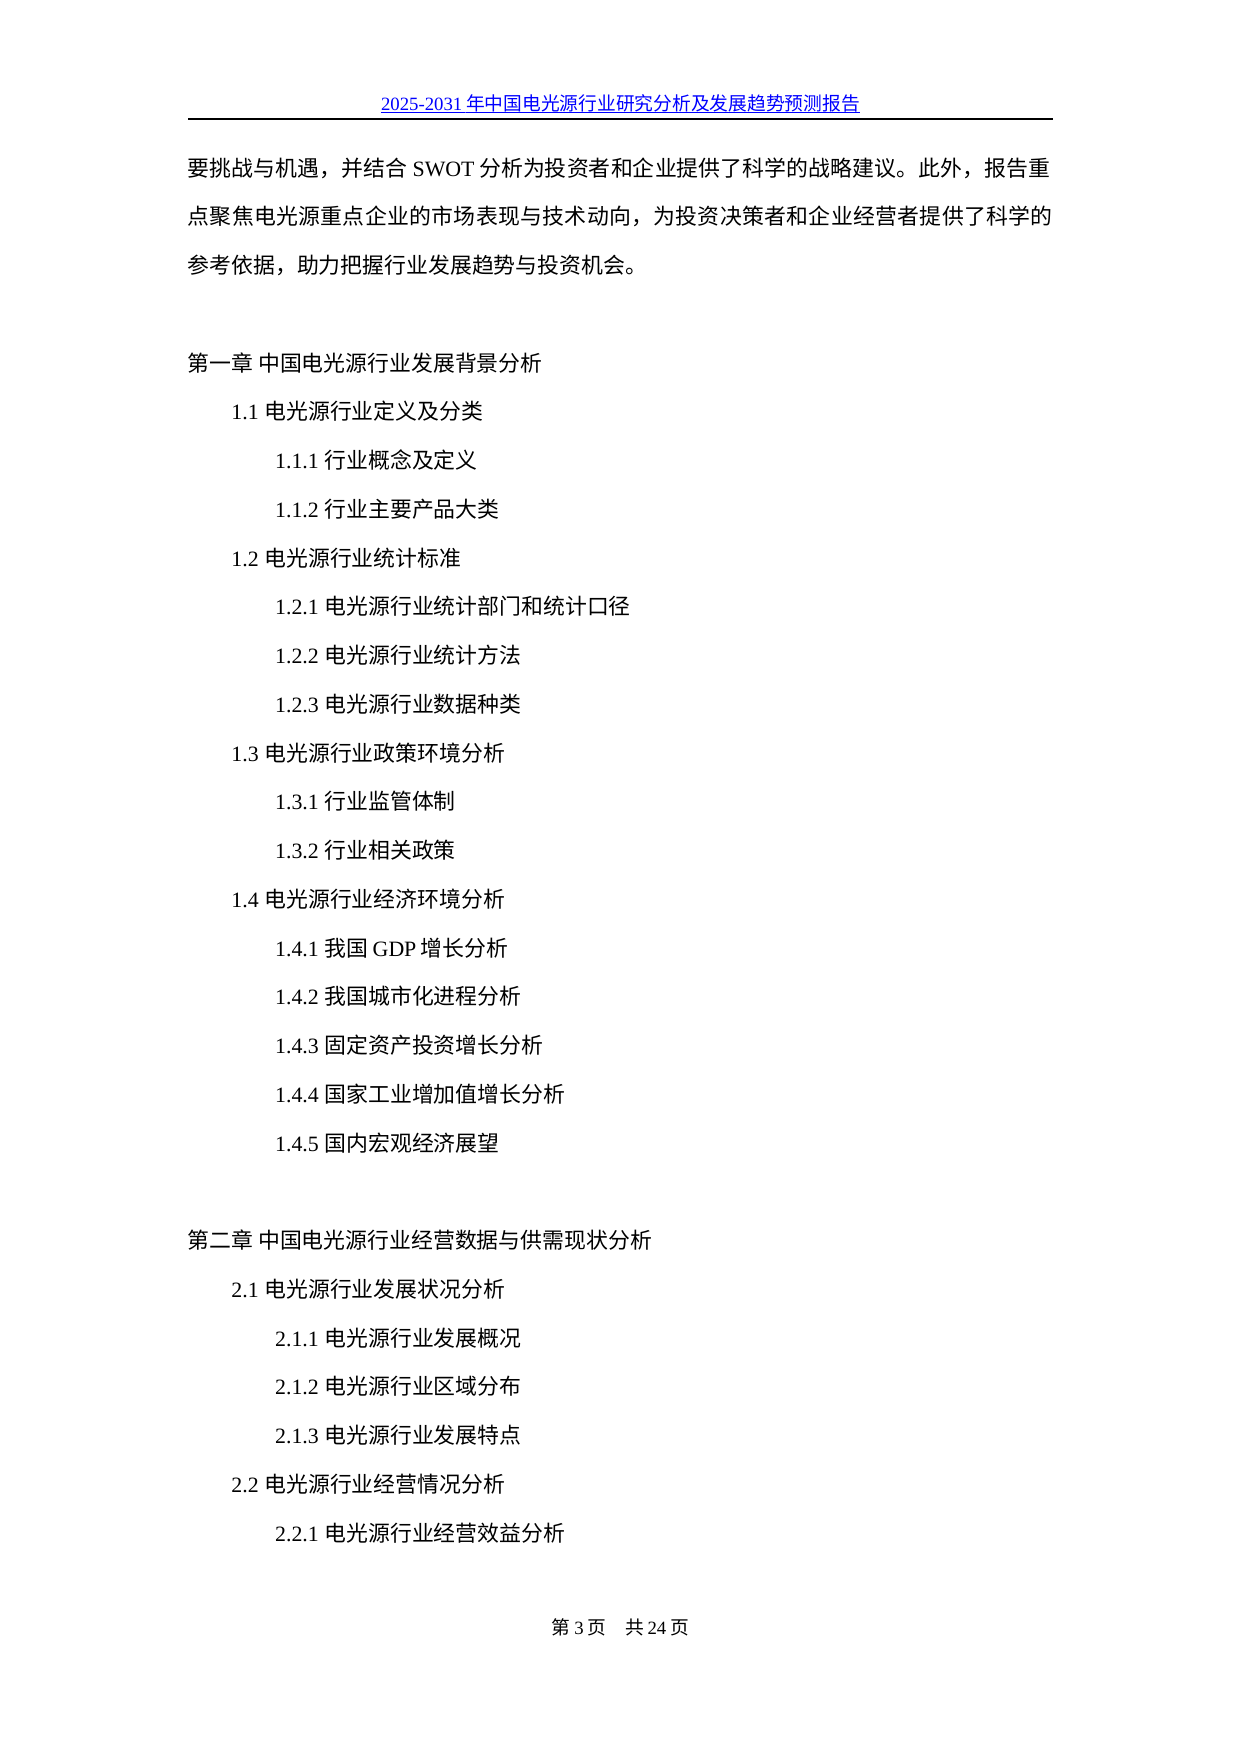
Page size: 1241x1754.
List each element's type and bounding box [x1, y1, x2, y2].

text [187, 150, 1053, 1548]
